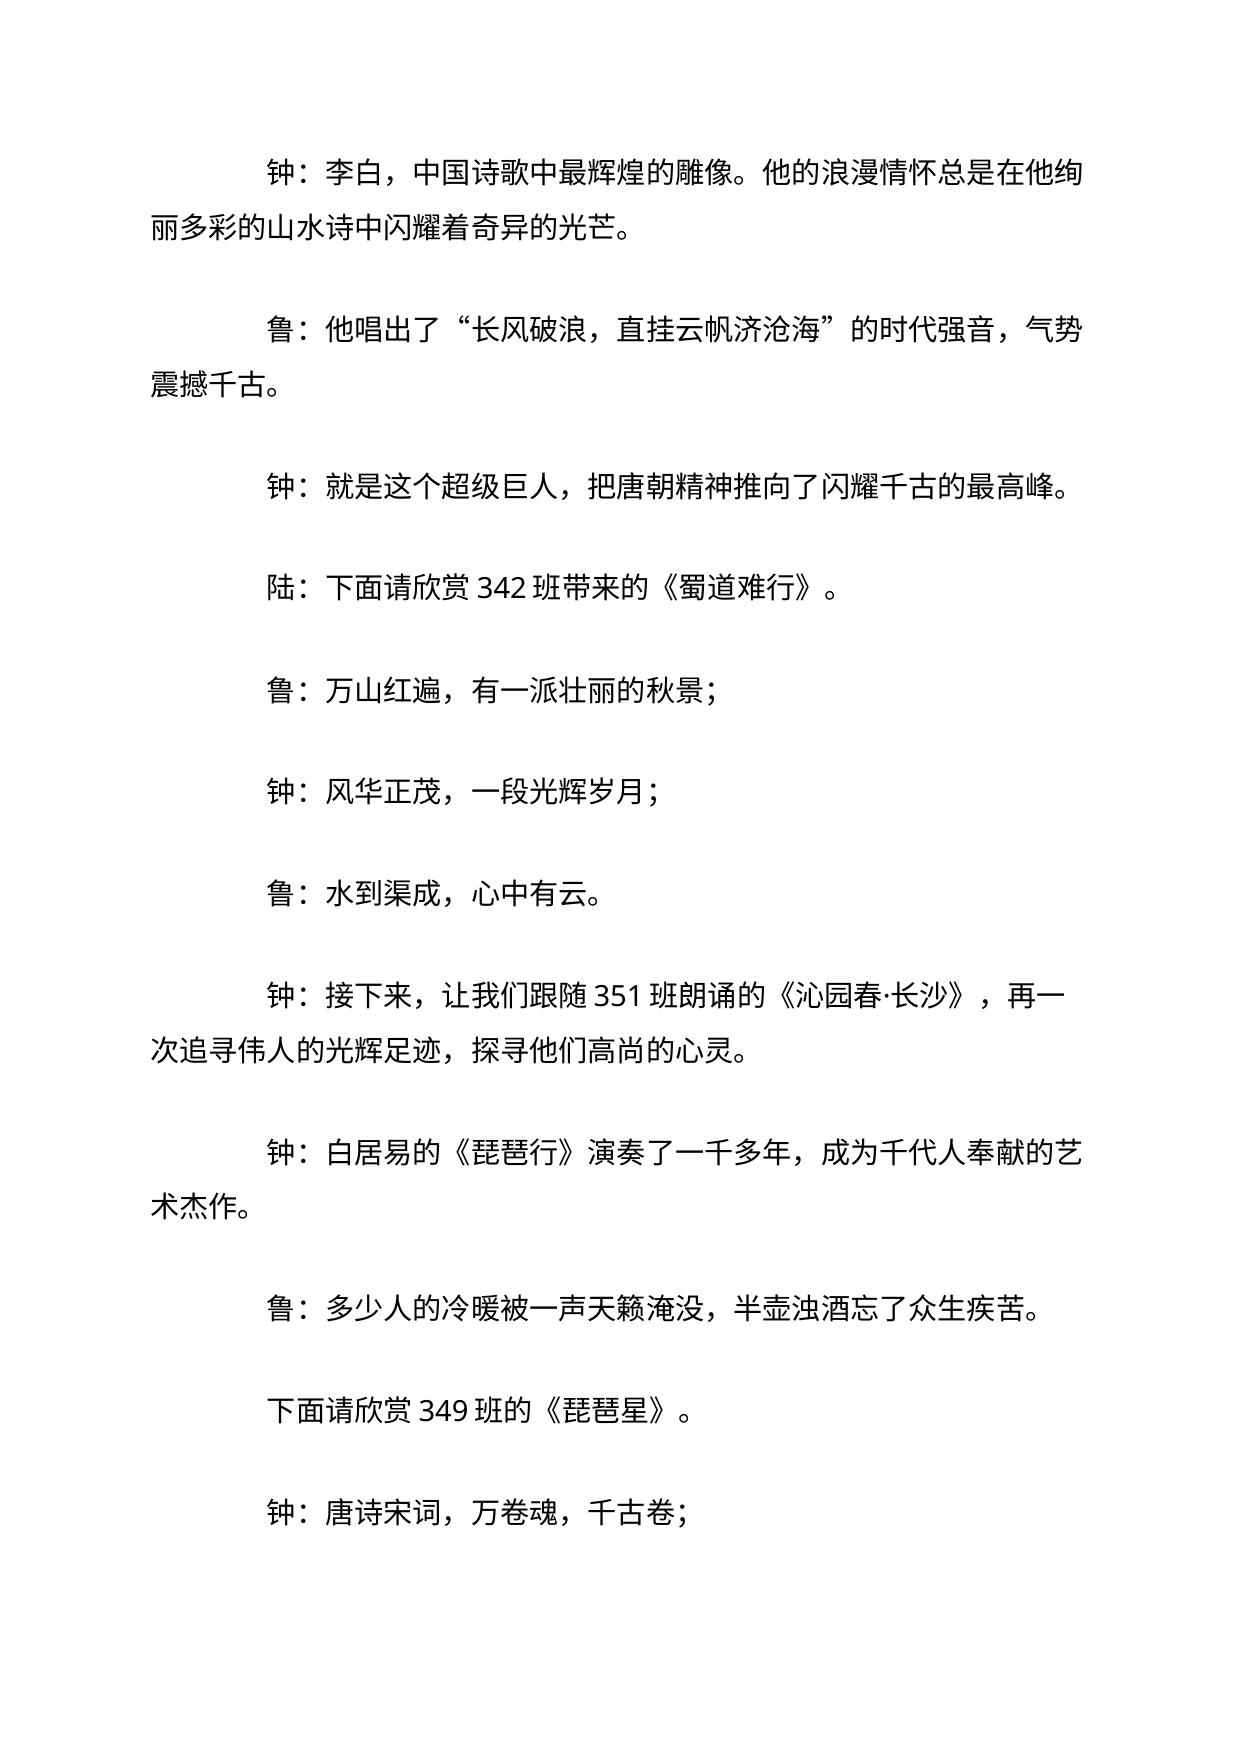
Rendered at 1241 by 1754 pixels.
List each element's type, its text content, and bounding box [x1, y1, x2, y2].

text 钟：李白，中国诗歌中最辉煌的雕像。他的浪漫情怀总是在他绚丽多彩的山水诗中闪耀着奇异的光芒。 [150, 150, 1090, 247]
text 鲁：万山红遍，有一派壮丽的秋景； [150, 667, 1090, 709]
text 钟：白居易的《琵琶行》演奏了一千多年，成为千代人奉献的艺术杰作。 [150, 1129, 1090, 1226]
text 钟：就是这个超级巨人，把唐朝精神推向了闪耀千古的最高峰。 [150, 463, 1090, 506]
text 钟：唐诗宋词，万卷魂，千古卷； [150, 1489, 1090, 1532]
text 鲁：水到渠成，心中有云。 [150, 871, 1090, 913]
text 陆：下面请欣赏342班带来的《蜀道难行》。 [150, 565, 1090, 607]
text 鲁：多少人的冷暖被一声天籁淹没，半壶浊酒忘了众生疾苦。 [150, 1286, 1090, 1328]
text 下面请欣赏349班的《琵琶星》。 [150, 1388, 1090, 1430]
text 钟：风华正茂，一段光辉岁月； [150, 769, 1090, 811]
text 钟：接下来，让我们跟随351班朗诵的《沁园春·长沙》，再一次追寻伟人的光辉足迹，探寻他们高尚的心灵。 [150, 972, 1090, 1070]
text 鲁：他唱出了“长风破浪，直挂云帆济沧海”的时代强音，气势震撼千古。 [150, 307, 1090, 404]
